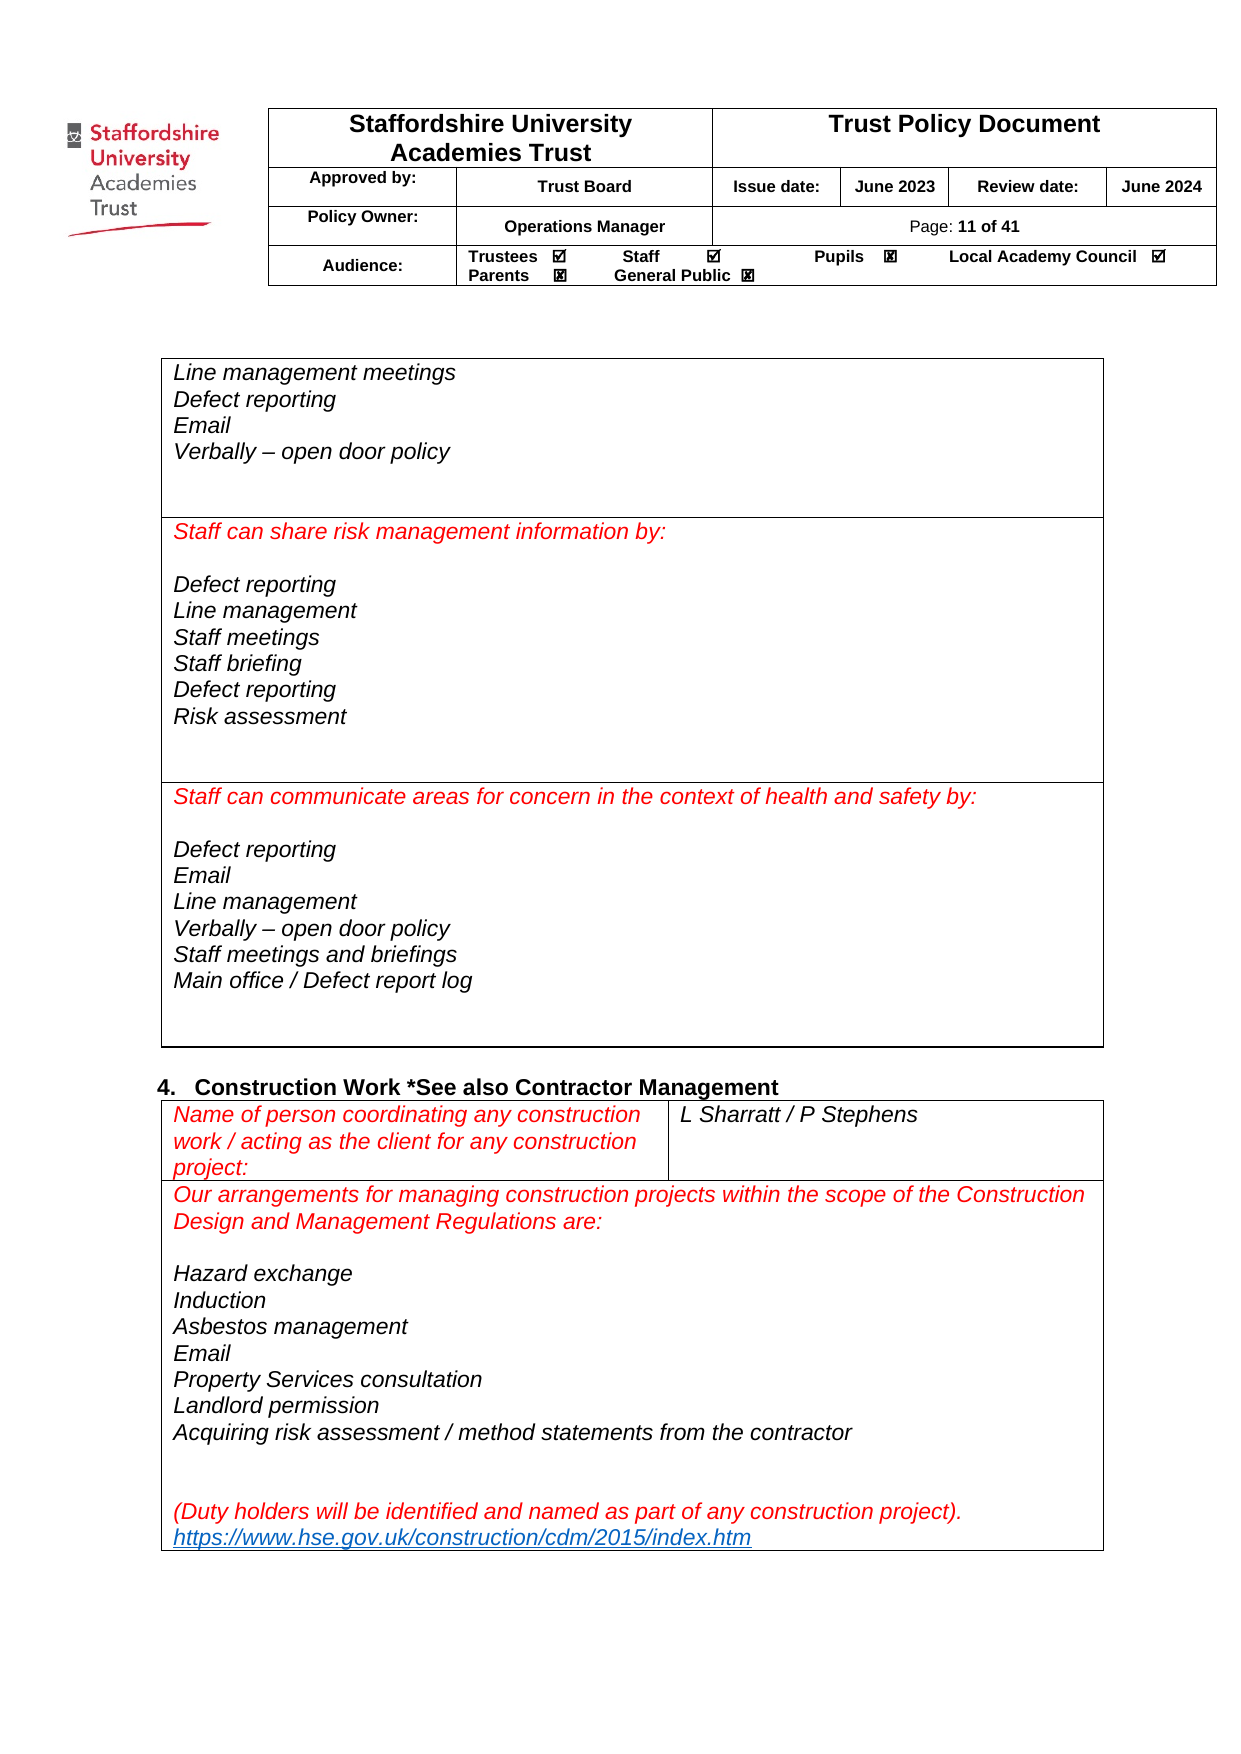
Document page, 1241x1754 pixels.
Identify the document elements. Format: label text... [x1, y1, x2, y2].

table_header Name of person coordinating any construction work / acting as the client for any construction project: [162, 1101, 668, 1180]
table_cell Our arrangements for managing construction projects within the scope of the Construction Design and Management Regulations are: Hazard exchange Induction Asbestos management Email Property Services consultation Landlord permission Acquiring risk assessment / method statements from the contractor (Duty holders will be identified and named as part of any construction project). https://www.hse.gov.uk/construction/cdm/2015/index.htm [162, 1181, 1103, 1550]
table_cell Staff can share risk management information by: Defect reporting Line management Staff meetings Staff briefing Defect reporting Risk assessment [162, 518, 1103, 782]
list Construction Work *See also Contractor Management [157, 1074, 1104, 1100]
picture [56, 111, 230, 250]
table_cell Staff can communicate areas for concern in the context of health and safety by: Defect reporting Email Line management Verbally – open door policy Staff meetings and briefings Main office / Defect report log [162, 783, 1103, 1046]
table_header L Sharratt / P Stephens [669, 1101, 1103, 1180]
